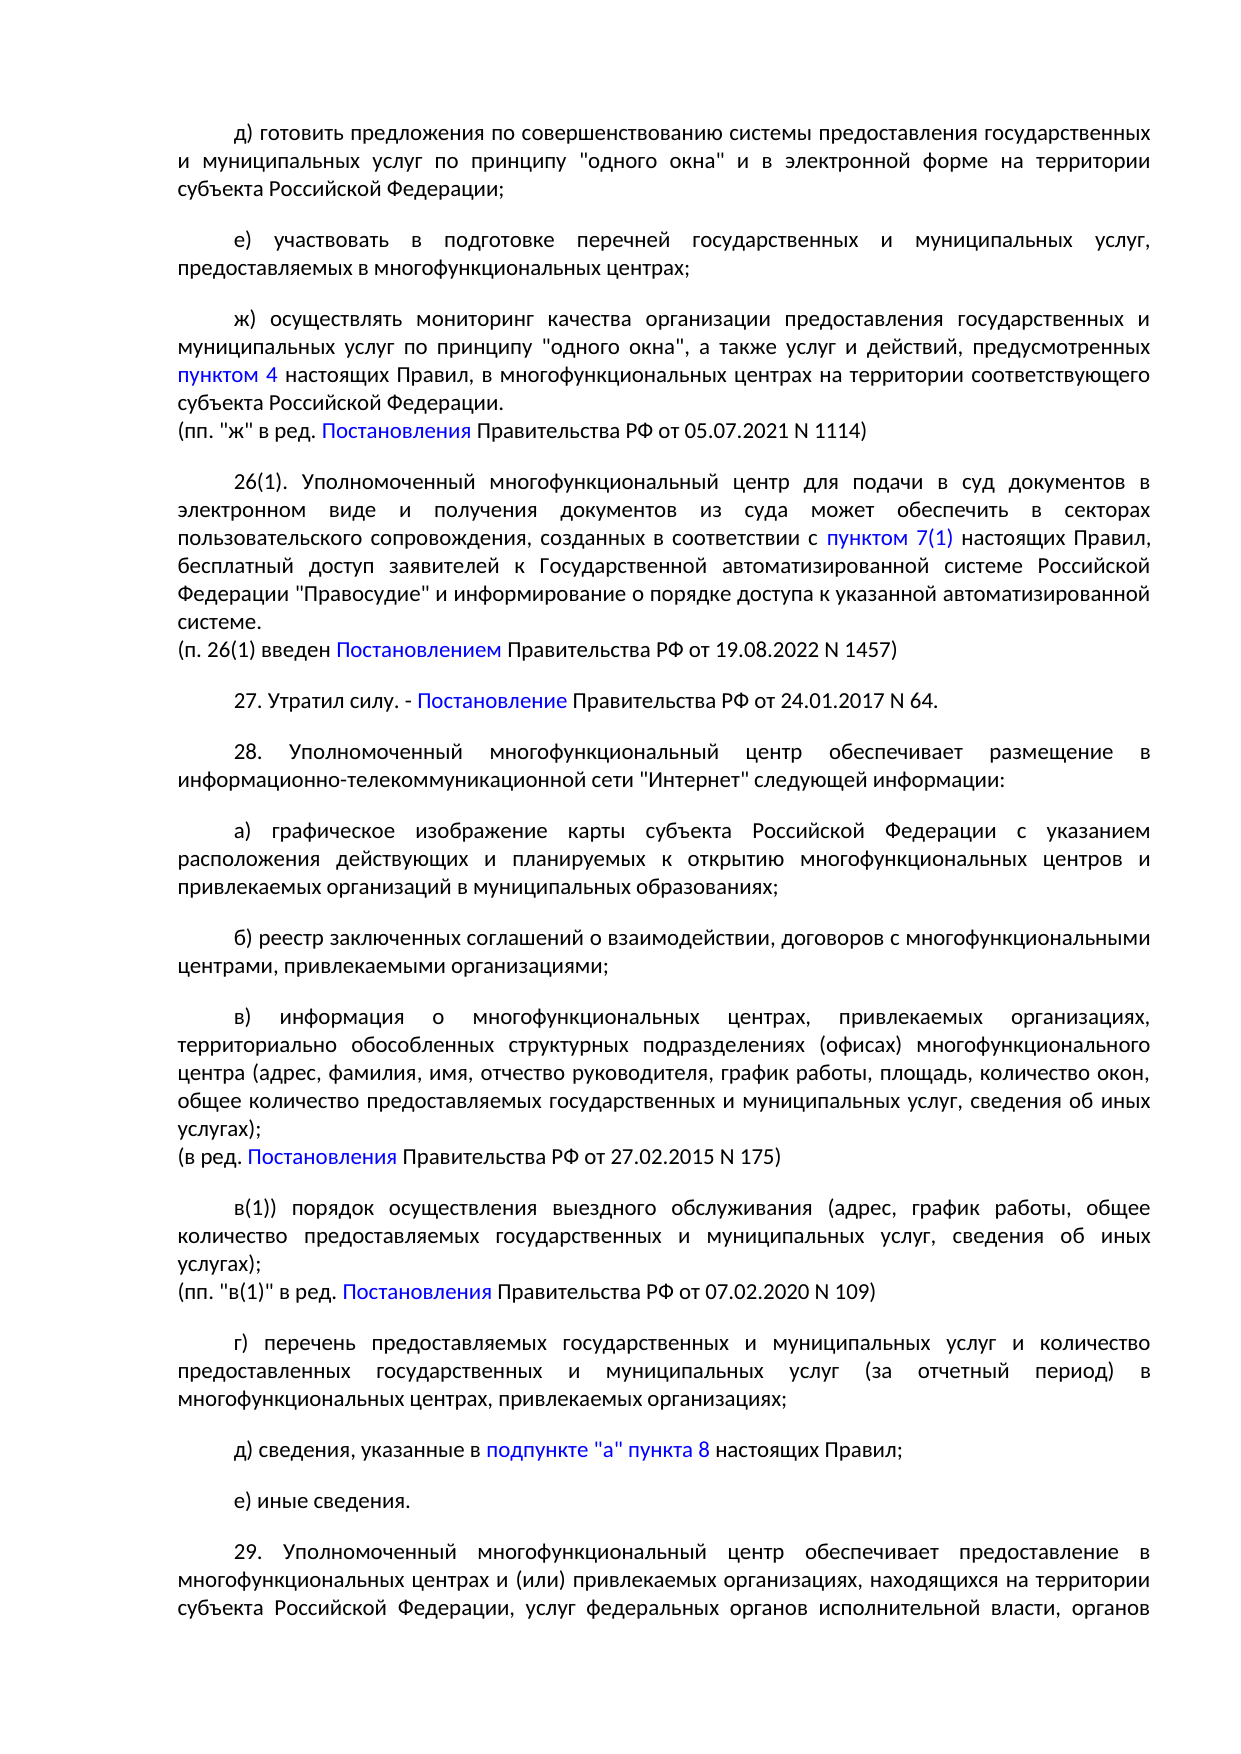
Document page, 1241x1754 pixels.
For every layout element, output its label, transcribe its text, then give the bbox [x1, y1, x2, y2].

text 27. Утратил силу. - Постановление Правительства РФ от 24.01.2017 N 64. [177, 686, 1152, 714]
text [177, 1537, 1152, 1621]
text (пп. "в(1)" в ред. Постановления Правительства РФ от 07.02.2020 N 109) [177, 1277, 1152, 1305]
text д) сведения, указанные в подпункте "а" пункта 8 настоящих Правил; [177, 1435, 1152, 1463]
text (пп. "ж" в ред. Постановления Правительства РФ от 05.07.2021 N 1114) [177, 416, 1152, 444]
text е) иные сведения. [177, 1486, 1152, 1514]
text 26(1). Уполномоченный многофункциональный центр для подачи в суд документов в электронном виде и получения документов из суда может обеспечить в секторах пользовательского сопровождения, созданных в соответствии с пунктом 7(1) настоящих Правил, бесплатный доступ заявителей к Государственной автоматизированной системе Российской Федерации "Правосудие" и информирование о порядке доступа к указанной автоматизированной системе. [177, 467, 1152, 635]
text а) графическое изображение карты субъекта Российской Федерации с указанием расположения действующих и планируемых к открытию многофункциональных центров и привлекаемых организаций в муниципальных образованиях; [177, 816, 1152, 900]
text б) реестр заключенных соглашений о взаимодействии, договоров с многофункциональными центрами, привлекаемыми организациями; [177, 923, 1152, 979]
text г) перечень предоставляемых государственных и муниципальных услуг и количество предоставленных государственных и муниципальных услуг (за отчетный период) в многофункциональных центрах, привлекаемых организациях; [177, 1328, 1152, 1412]
text в) информация о многофункциональных центрах, привлекаемых организациях, территориально обособленных структурных подразделениях (офисах) многофункционального центра (адрес, фамилия, имя, отчество руководителя, график работы, площадь, количество окон, общее количество предоставляемых государственных и муниципальных услуг, сведения об иных услугах); [177, 1002, 1152, 1142]
text е) участвовать в подготовке перечней государственных и муниципальных услуг, предоставляемых в многофункциональных центрах; [177, 225, 1152, 281]
text 28. Уполномоченный многофункциональный центр обеспечивает размещение в информационно-телекоммуникационной сети "Интернет" следующей информации: [177, 737, 1152, 793]
text в(1)) порядок осуществления выездного обслуживания (адрес, график работы, общее количество предоставляемых государственных и муниципальных услуг, сведения об иных услугах); [177, 1193, 1152, 1277]
text д) готовить предложения по совершенствованию системы предоставления государственных и муниципальных услуг по принципу "одного окна" и в электронной форме на территории субъекта Российской Федерации; [177, 118, 1152, 202]
text (в ред. Постановления Правительства РФ от 27.02.2015 N 175) [177, 1142, 1152, 1170]
text ж) осуществлять мониторинг качества организации предоставления государственных и муниципальных услуг по принципу "одного окна", а также услуг и действий, предусмотренных пунктом 4 настоящих Правил, в многофункциональных центрах на территории соответствующего субъекта Российской Федерации. [177, 304, 1152, 416]
text (п. 26(1) введен Постановлением Правительства РФ от 19.08.2022 N 1457) [177, 635, 1152, 663]
